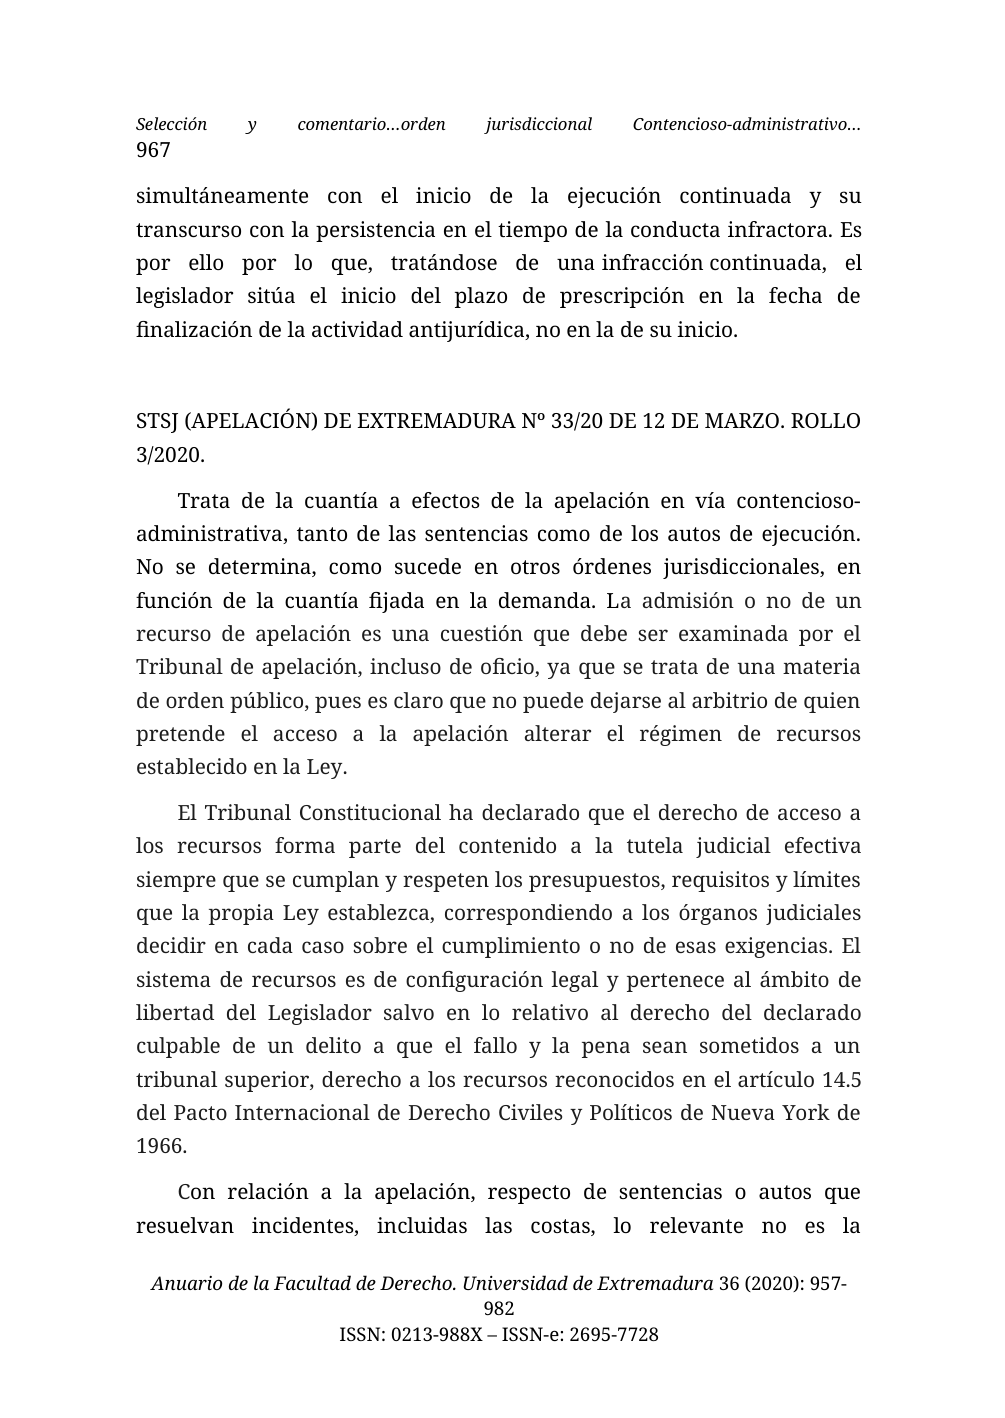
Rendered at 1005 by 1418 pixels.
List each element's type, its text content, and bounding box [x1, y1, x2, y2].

text STSJ (apelación) de Extremadura nº 33/20 de 12 de marzo. Rollo 3/2020. [136, 402, 862, 469]
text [136, 177, 862, 344]
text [136, 1173, 862, 1240]
text Trata de la cuantía a efectos de la apelación en vía contencioso-administrativa, tanto de las sentencias como de los autos de ejecución. No se determina, como sucede en otros órdenes jurisdiccionales, en función de la cuantía fijada en la demanda. La admisión o no de un recurso de apelación es una cuestión que debe ser examinada por el Tribunal de apelación, incluso de oficio, ya que se trata de una materia de orden público, pues es claro que no puede dejarse al arbitrio de quien pretende el acceso a la apelación alterar el régimen de recursos establecido en la Ley. [136, 481, 862, 781]
text El Tribunal Constitucional ha declarado que el derecho de acceso a los recursos forma parte del contenido a la tutela judicial efectiva siempre que se cumplan y respeten los presupuestos, requisitos y límites que la propia Ley establezca, correspondiendo a los órganos judiciales decidir en cada caso sobre el cumplimiento o no de esas exigencias. El sistema de recursos es de configuración legal y pertenece al ámbito de libertad del Legislador salvo en lo relativo al derecho del declarado culpable de un delito a que el fallo y la pena sean sometidos a un tribunal superior, derecho a los recursos reconocidos en el artículo 14.5 del Pacto Internacional de Derecho Civiles y Políticos de Nueva York de 1966. [136, 794, 862, 1161]
